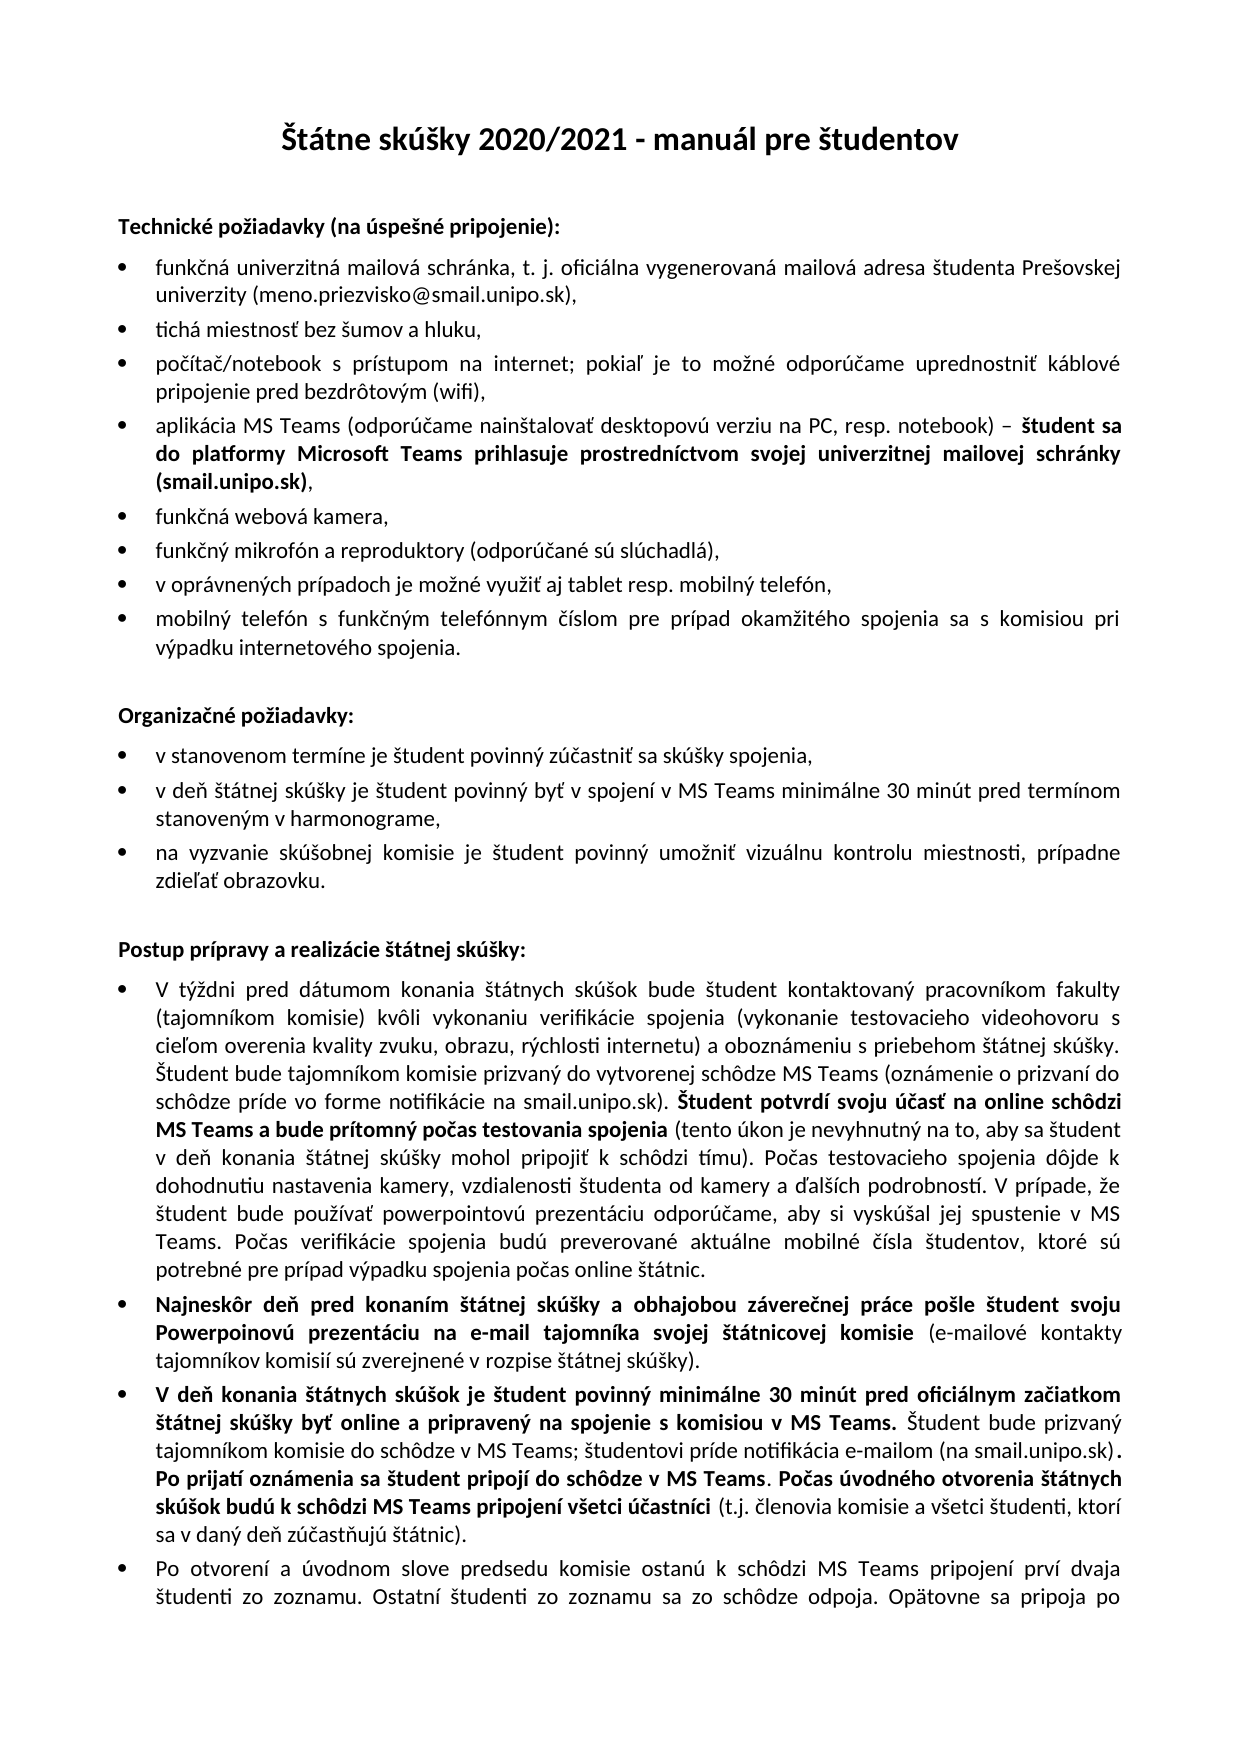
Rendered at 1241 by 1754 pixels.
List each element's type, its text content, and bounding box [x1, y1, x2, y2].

list Najneskôr deň pred konaním štátnej skúšky a obhajobou záverečnej práce pošle študent svoju Powerpoinovú prezentáciu na e-mail tajomníka svojej štátnicovej komisie (e-mailové kontakty tajomníkov komisií sú zverejnené v rozpise štátnej skúšky). [118, 1290, 1122, 1374]
list funkčná univerzitná mailová schránka, t. j. oficiálna vygenerovaná mailová adresa študenta Prešovskej univerzity (meno.priezvisko@smail.unipo.sk), [118, 253, 1122, 309]
list funkčná webová kamera, [118, 502, 1122, 530]
list mobilný telefón s funkčným telefónnym číslom pre prípad okamžitého spojenia sa s komisiou pri výpadku internetového spojenia. [118, 604, 1122, 661]
text Postup prípravy a realizácie štátnej skúšky: [118, 935, 1122, 963]
list počítač/notebook s prístupom na internet; pokiaľ je to možné odporúčame uprednostniť káblové pripojenie pred bezdrôtovým (wifi), [118, 349, 1122, 405]
text Technické požiadavky (na úspešné pripojenie): [118, 212, 1122, 240]
list tichá miestnosť bez šumov a hluku, [118, 315, 1122, 343]
list funkčný mikrofón a reproduktory (odporúčané sú slúchadlá), [118, 536, 1122, 564]
list V deň konania štátnych skúšok je študent povinný minimálne 30 minút pred oficiálnym začiatkom štátnej skúšky byť online a pripravený na spojenie s komisiou v MS Teams. Študent bude prizvaný tajomníkom komisie do schôdze v MS Teams; študentovi príde notifikácia e-mailom (na smail.unipo.sk). Po prijatí oznámenia sa študent pripojí do schôdze v MS Teams. Počas úvodného otvorenia štátnych skúšok budú k schôdzi MS Teams pripojení všetci účastníci (t.j. členovia komisie a všetci študenti, ktorí sa v daný deň zúčastňujú štátnic). [118, 1380, 1122, 1548]
list V týždni pred dátumom konania štátnych skúšok bude študent kontaktovaný pracovníkom fakulty (tajomníkom komisie) kvôli vykonaniu verifikácie spojenia (vykonanie testovacieho videohovoru s cieľom overenia kvality zvuku, obrazu, rýchlosti internetu) a oboznámeniu s priebehom štátnej skúšky. Študent bude tajomníkom komisie prizvaný do vytvorenej schôdze MS Teams (oznámenie o prizvaní do schôdze príde vo forme notifikácie na smail.unipo.sk). Študent potvrdí svoju účasť na online schôdzi MS Teams a bude prítomný počas testovania spojenia (tento úkon je nevyhnutný na to, aby sa študent v deň konania štátnej skúšky mohol pripojiť k schôdzi tímu). Počas testovacieho spojenia dôjde k dohodnutiu nastavenia kamery, vzdialenosti študenta od kamery a ďalších podrobností. V prípade, že študent bude používať powerpointovú prezentáciu odporúčame, aby si vyskúšal jej spustenie v MS Teams. Počas verifikácie spojenia budú preverované aktuálne mobilné čísla študentov, ktoré sú potrebné pre prípad výpadku spojenia počas online štátnic. [118, 975, 1122, 1283]
list v oprávnených prípadoch je možné využiť aj tablet resp. mobilný telefón, [118, 570, 1122, 598]
list v stanovenom termíne je študent povinný zúčastniť sa skúšky spojenia, [118, 742, 1122, 770]
list na vyzvanie skúšobnej komisie je študent povinný umožniť vizuálnu kontrolu miestnosti, prípadne zdieľať obrazovku. [118, 838, 1122, 894]
text Štátne skúšky 2020/2021 - manuál pre študentov [118, 118, 1122, 159]
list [118, 1554, 1122, 1611]
list aplikácia MS Teams (odporúčame nainštalovať desktopovú verziu na PC, resp. notebook) – študent sa do platformy Microsoft Teams prihlasuje prostredníctvom svojej univerzitnej mailovej schránky (smail.unipo.sk), [118, 411, 1122, 496]
text Organizačné požiadavky: [118, 701, 1122, 729]
list v deň štátnej skúšky je študent povinný byť v spojení v MS Teams minimálne 30 minút pred termínom stanoveným v harmonograme, [118, 776, 1122, 832]
